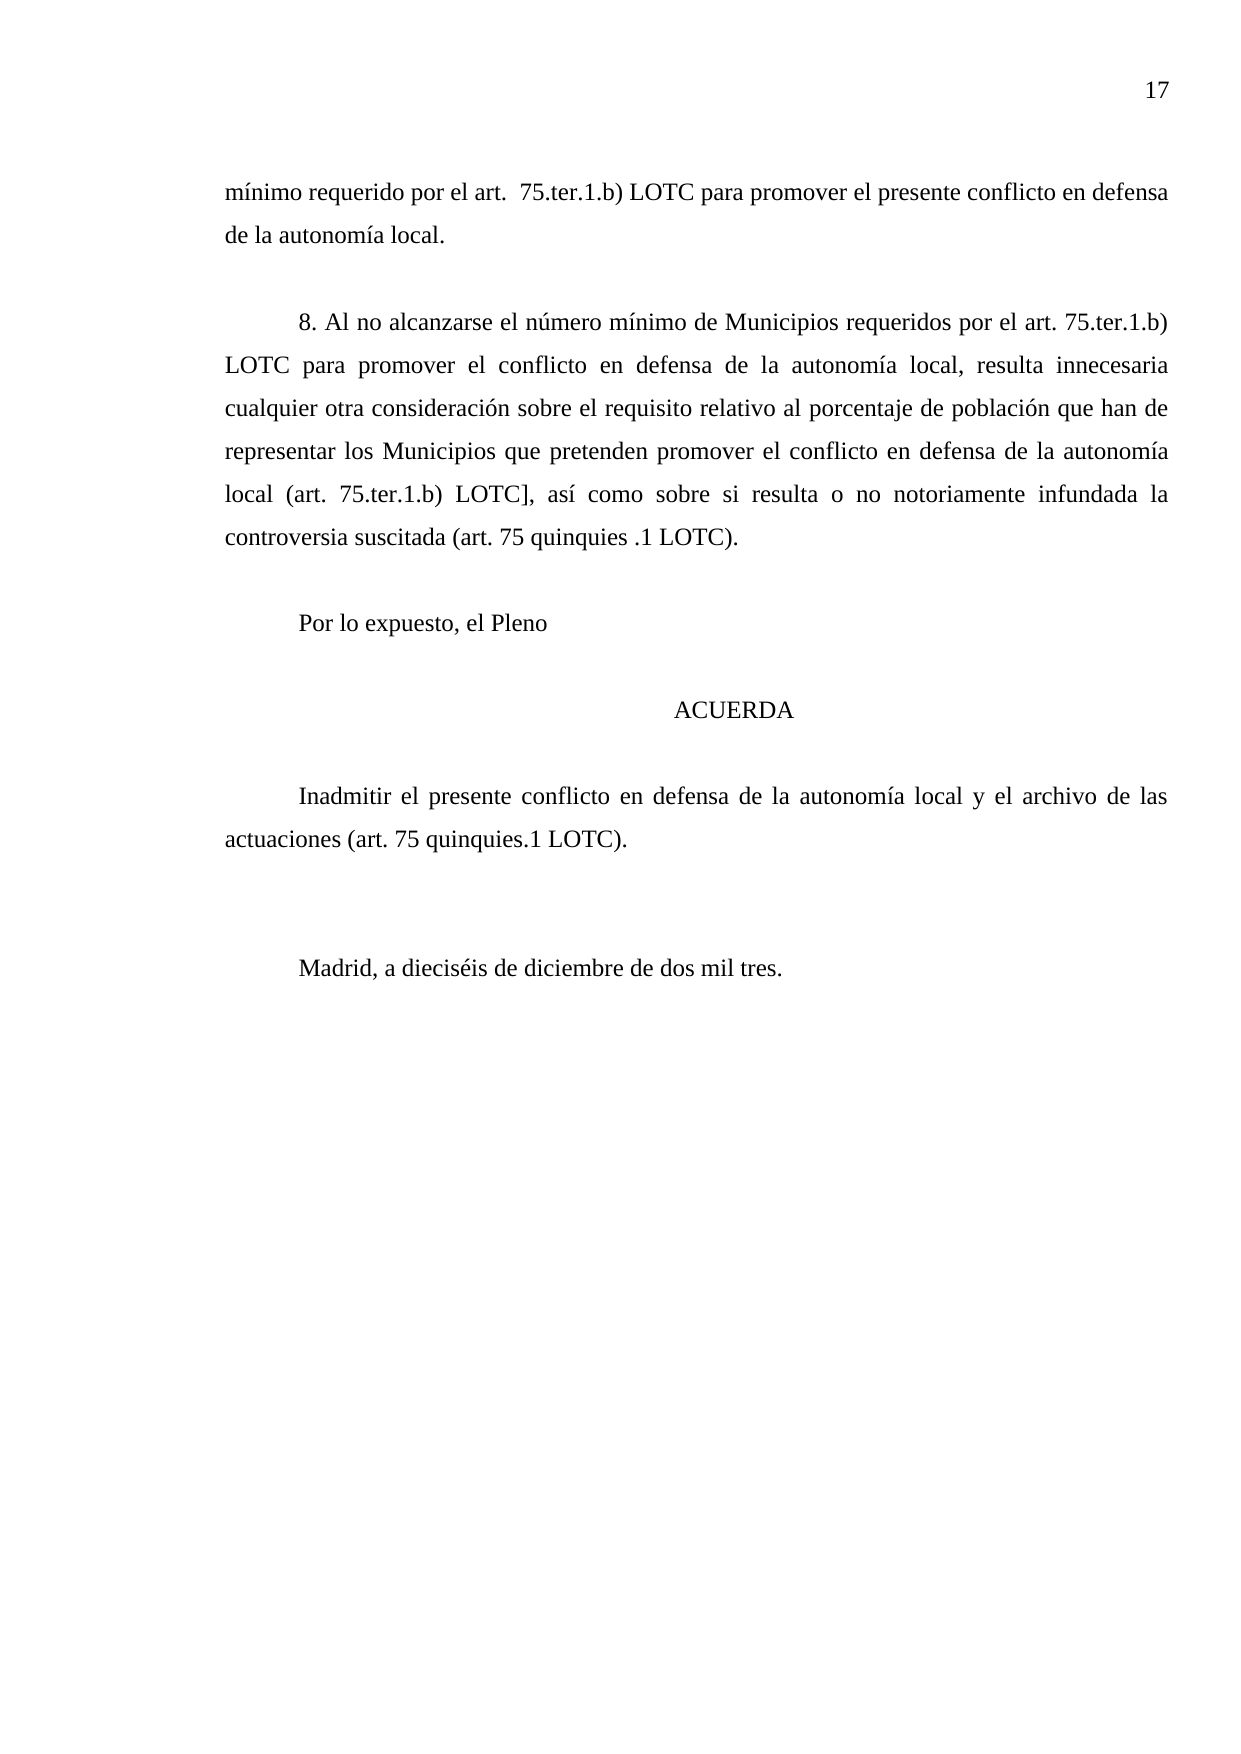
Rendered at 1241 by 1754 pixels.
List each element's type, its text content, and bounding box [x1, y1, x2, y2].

text Inadmitir el presente conflicto en defensa de la autonomía local y el archivo de las actuaciones (art. 75 quinquies.1 LOTC). [224, 781, 1169, 853]
text ACUERDA [224, 695, 1169, 723]
text 8. Al no alcanzarse el número mínimo de Municipios requeridos por el art. 75.ter.1.b) LOTC para promover el conflicto en defensa de la autonomía local, resulta innecesaria cualquier otra consideración sobre el requisito relativo al porcentaje de población que han de representar los Municipios que pretenden promover el conflicto en defensa de la autonomía local (art. 75.ter.1.b) LOTC], así como sobre si resulta o no notoriamente infundada la controversia suscitada (art. 75 quinquies .1 LOTC). [224, 307, 1169, 551]
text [224, 177, 1169, 249]
text Madrid, a dieciséis de diciembre de dos mil tres. [224, 953, 1169, 982]
text Por lo expuesto, el Pleno [224, 608, 1169, 637]
